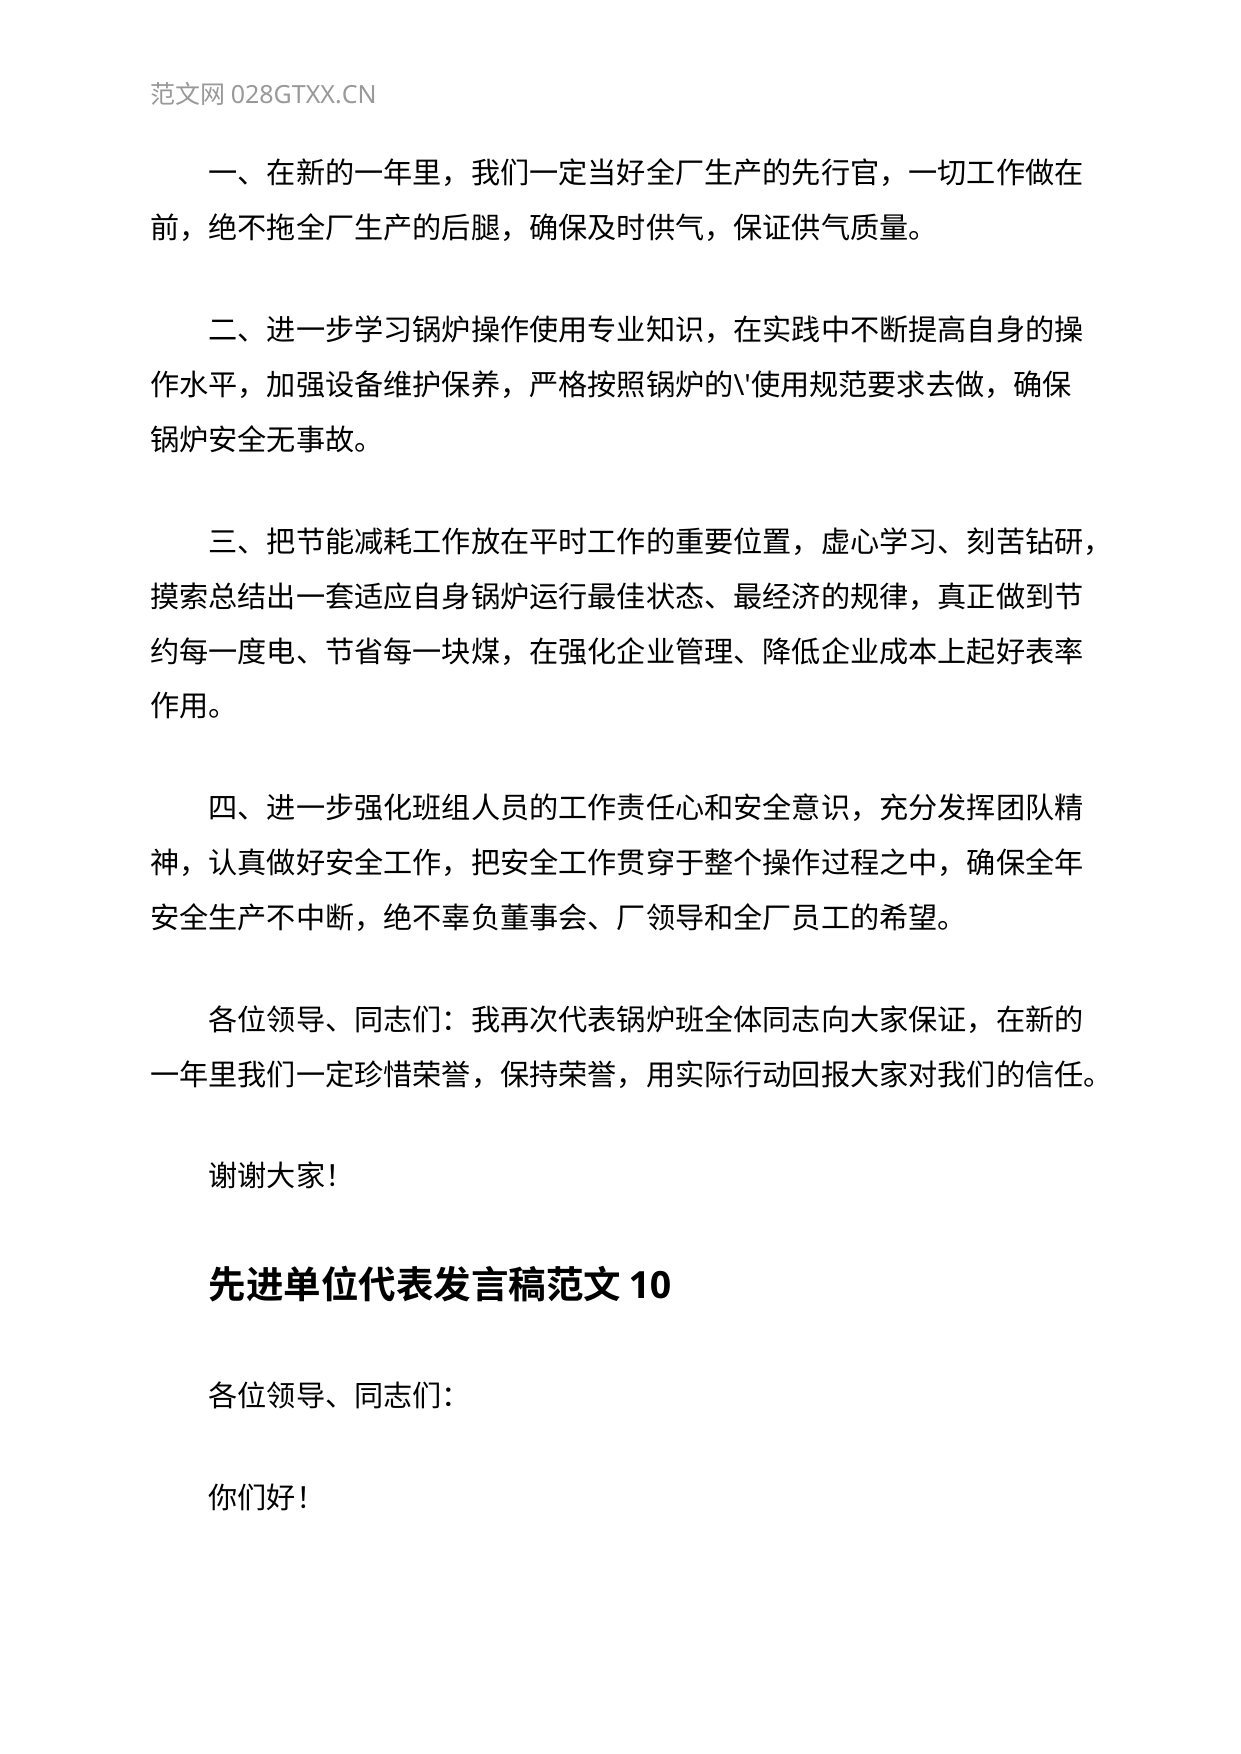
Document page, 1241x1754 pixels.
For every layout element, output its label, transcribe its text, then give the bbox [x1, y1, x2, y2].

text 一、在新的一年里，我们一定当好全厂生产的先行官，一切工作做在前，绝不拖全厂生产的后腿，确保及时供气，保证供气质量。 [150, 150, 1090, 247]
text 四、进一步强化班组人员的工作责任心和安全意识，充分发挥团队精神，认真做好安全工作，把安全工作贯穿于整个操作过程之中，确保全年安全生产不中断，绝不辜负董事会、厂领导和全厂员工的希望。 [150, 785, 1090, 937]
text 三、把节能减耗工作放在平时工作的重要位置，虚心学习、刻苦钻研，摸索总结出一套适应自身锅炉运行最佳状态、最经济的规律，真正做到节约每一度电、节省每一块煤，在强化企业管理、降低企业成本上起好表率作用。 [150, 518, 1090, 725]
text 谢谢大家！ [150, 1153, 1090, 1195]
text 各位领导、同志们： [150, 1372, 1090, 1415]
text 各位领导、同志们：我再次代表锅炉班全体同志向大家保证，在新的一年里我们一定珍惜荣誉，保持荣誉，用实际行动回报大家对我们的信任。 [150, 996, 1090, 1093]
text 你们好！ [150, 1474, 1090, 1516]
text 二、进一步学习锅炉操作使用专业知识，在实践中不断提高自身的操作水平，加强设备维护保养，严格按照锅炉的\'使用规范要求去做，确保锅炉安全无事故。 [150, 307, 1090, 459]
text 先进单位代表发言稿范文10 [150, 1255, 1090, 1309]
